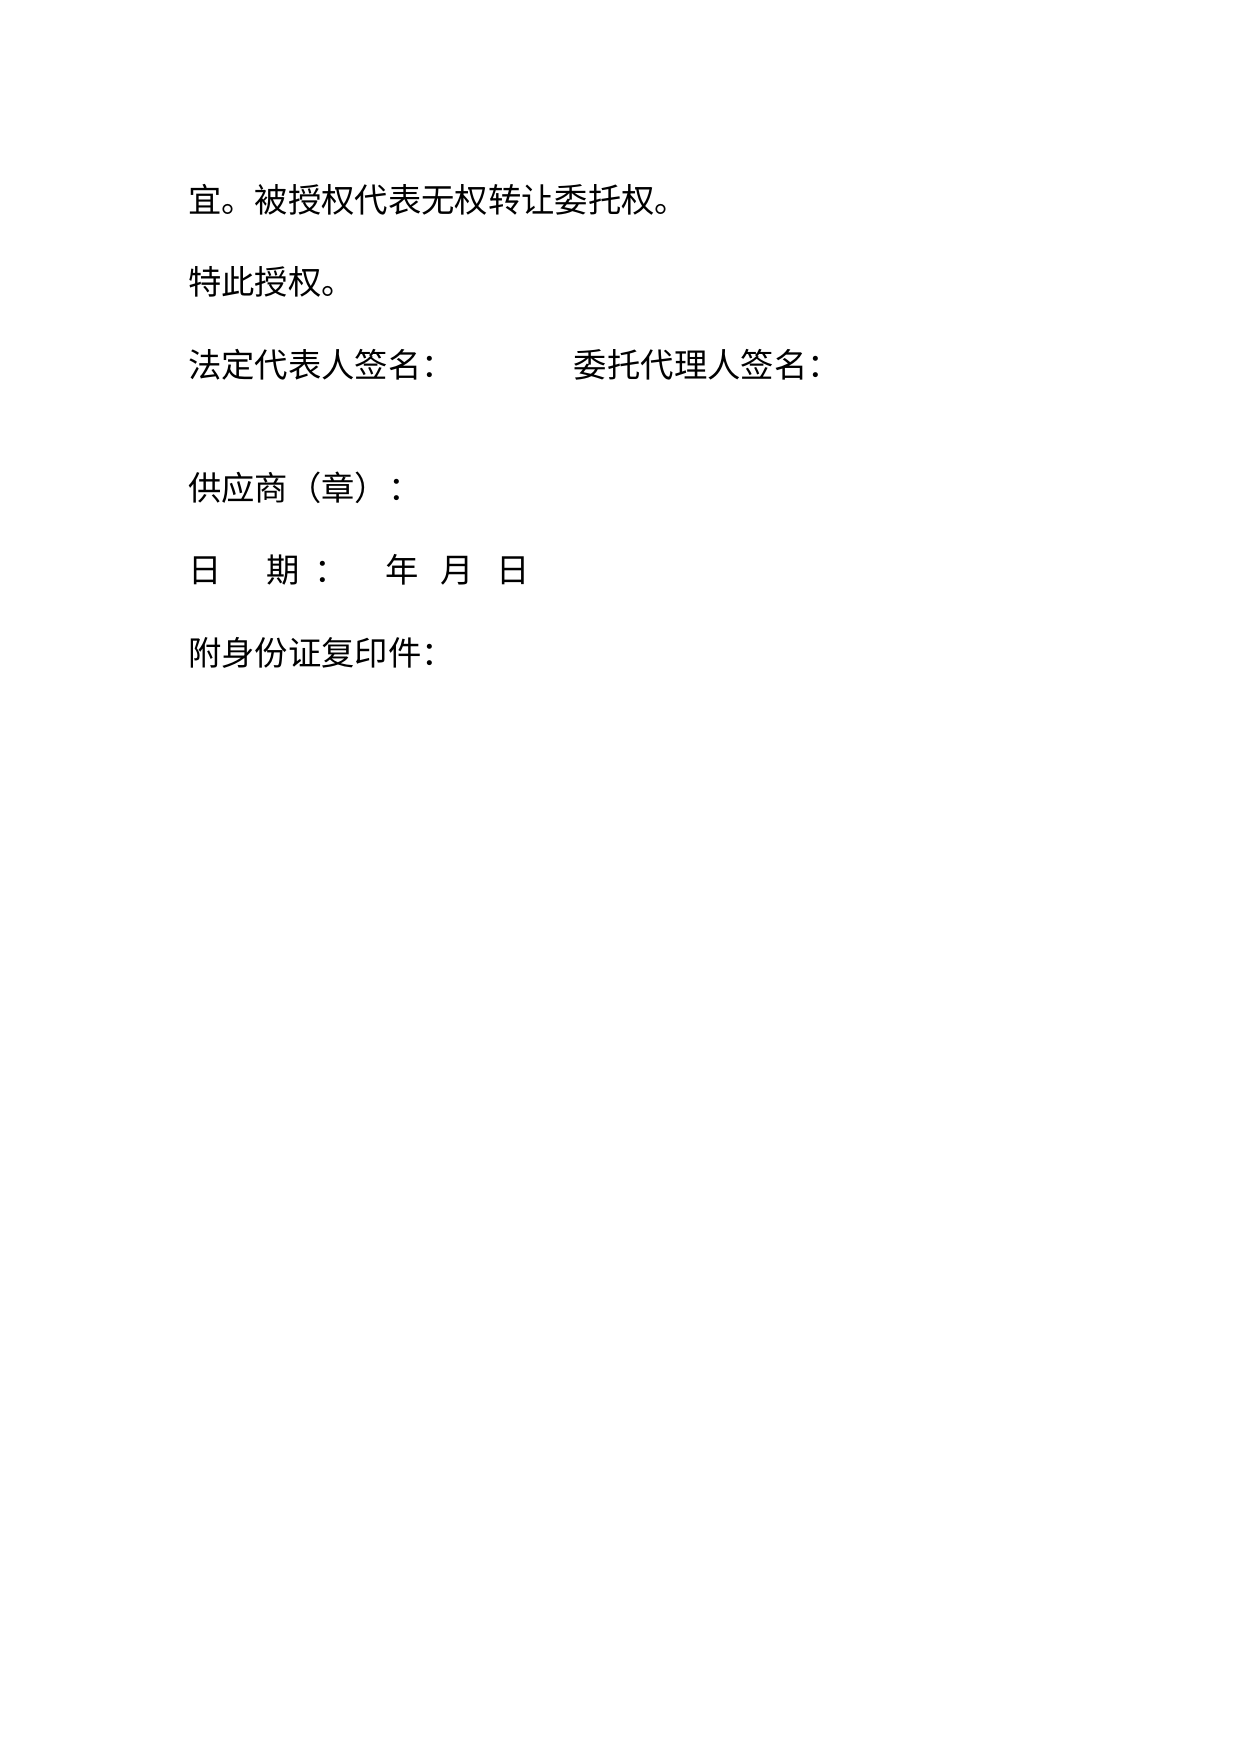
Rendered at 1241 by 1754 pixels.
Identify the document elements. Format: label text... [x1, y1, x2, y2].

list 供应商（章）： [188, 445, 1052, 527]
list 日 期 ： 年 月 日 [188, 527, 1052, 609]
list 特此授权。 [188, 239, 1052, 321]
list 附身份证复印件： [188, 609, 1052, 692]
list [188, 157, 1052, 239]
list 法定代表人签名： 委托代理人签名： [188, 321, 1052, 404]
